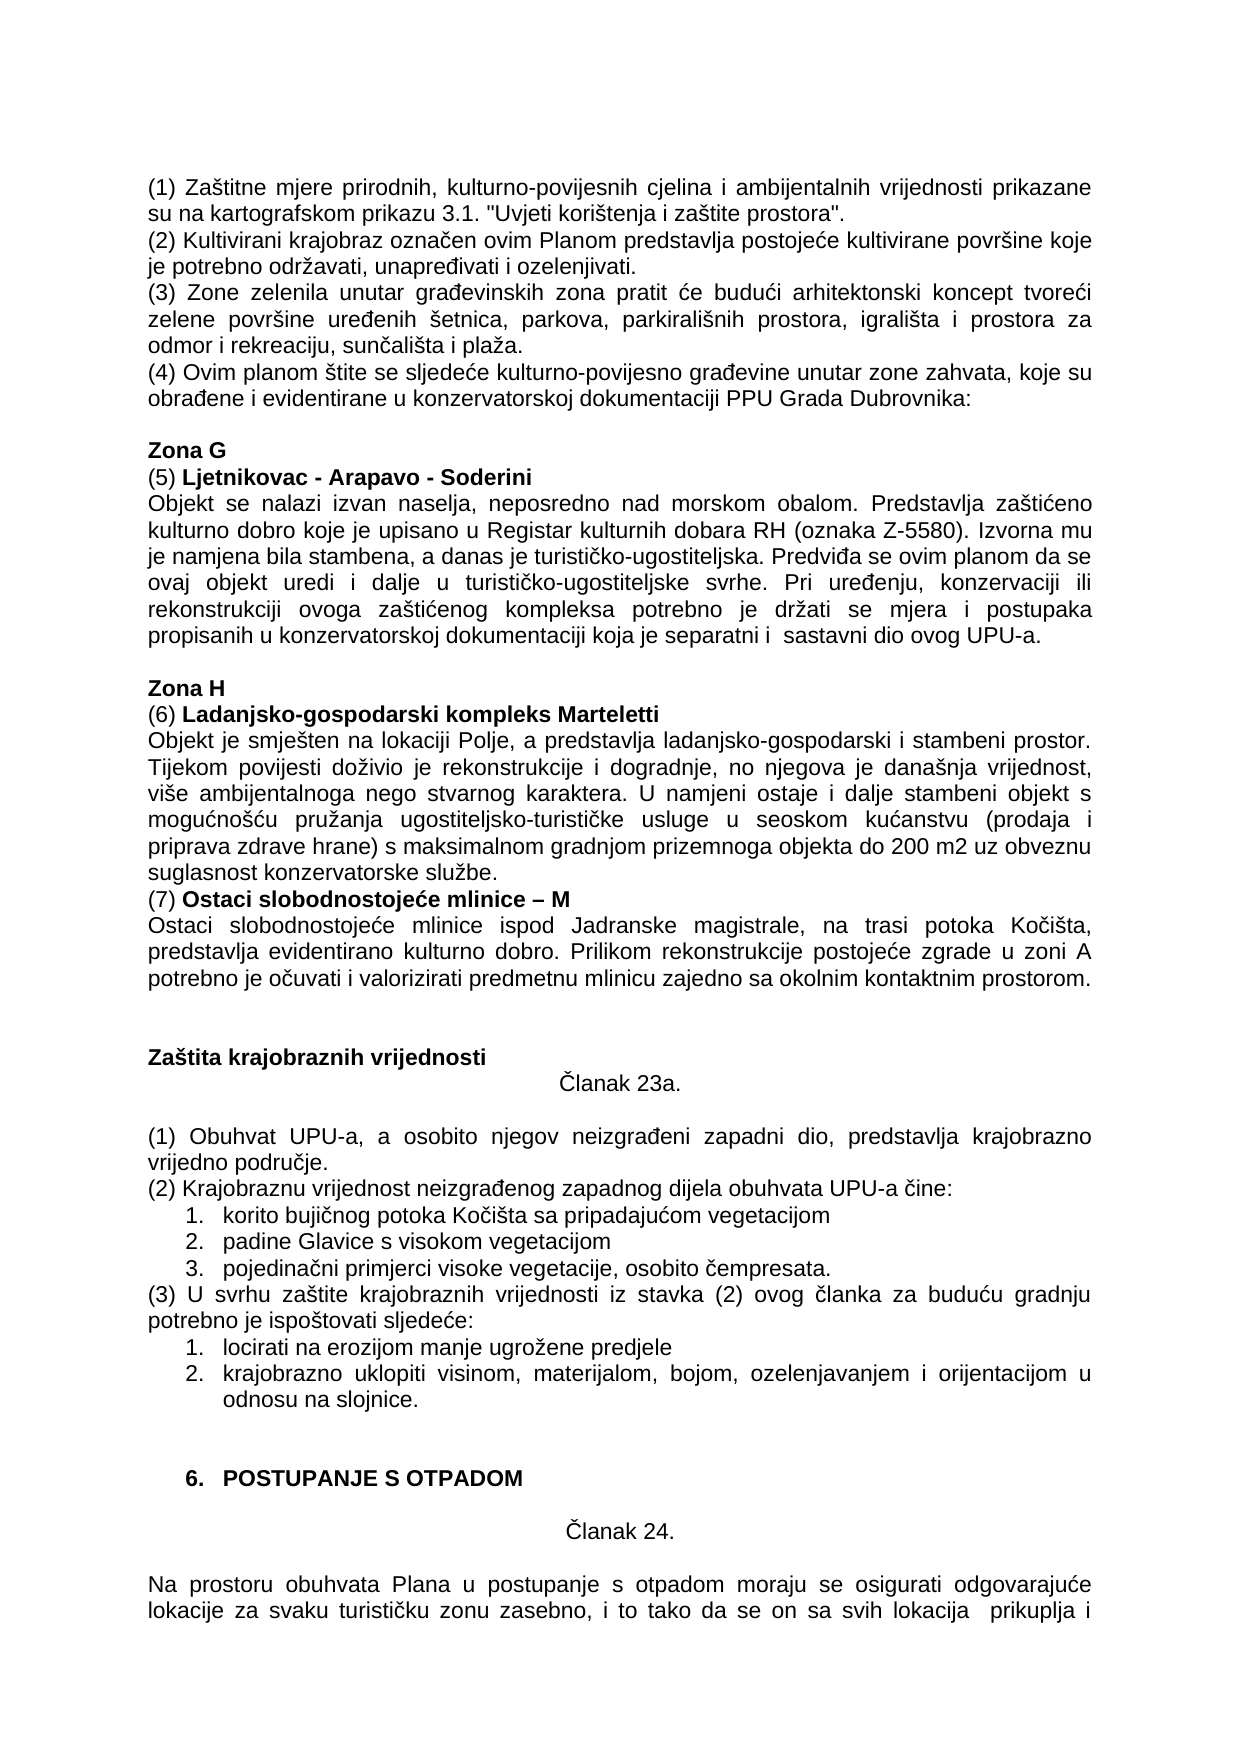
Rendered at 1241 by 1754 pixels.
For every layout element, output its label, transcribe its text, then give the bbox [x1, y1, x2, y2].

text Objekt je smješten na lokaciji Polje, a predstavlja ladanjsko-gospodarski i stambeni prostor. Tijekom povijesti doživio je rekonstrukcije i dogradnje, no njegova je današnja vrijednost, više ambijentalnoga nego stvarnog karaktera. U namjeni ostaje i dalje stambeni objekt s mogućnošću pružanja ugostiteljsko-turističke usluge u seoskom kućanstvu (prodaja i priprava zdrave hrane) s maksimalnom gradnjom prizemnoga objekta do 200 m2 uz obveznu suglasnost konzervatorske službe. [148, 727, 1093, 886]
list POSTUPANJE S OTPADOM [185, 1465, 1093, 1492]
text Članak 23a. [148, 1070, 1093, 1096]
text Zaštita krajobraznih vrijednosti [148, 1044, 1093, 1070]
text (3) U svrhu zaštite krajobraznih vrijednosti iz stavka (2) ovog članka za buduću gradnju potrebno je ispoštovati sljedeće: [148, 1281, 1093, 1333]
list korito bujičnog potoka Kočišta sa pripadajućom vegetacijom [185, 1202, 1093, 1228]
text Zona G [148, 437, 1093, 464]
text (2) Kultivirani krajobraz označen ovim Planom predstavlja postojeće kultivirane površine koje je potrebno održavati, unapređivati i ozelenjivati. [148, 227, 1093, 279]
text (5) Ljetnikovac - Arapavo - Soderini [148, 464, 1093, 490]
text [148, 1571, 1093, 1623]
list krajobrazno uklopiti visinom, materijalom, bojom, ozelenjavanjem i orijentacijom u odnosu na slojnice. [185, 1360, 1093, 1413]
text Članak 24. [148, 1518, 1093, 1544]
text (6) Ladanjsko-gospodarski kompleks Marteletti [148, 701, 1093, 727]
text Zona H [148, 675, 1093, 701]
list locirati na erozijom manje ugrožene predjele [185, 1333, 1093, 1360]
text (3) Zone zelenila unutar građevinskih zona pratit će budući arhitektonski koncept tvoreći zelene površine uređenih šetnica, parkova, parkirališnih prostora, igrališta i prostora za odmor i rekreaciju, sunčališta i plaža. [148, 279, 1093, 358]
text (1) Zaštitne mjere prirodnih, kulturno-povijesnih cjelina i ambijentalnih vrijednosti prikazane su na kartografskom prikazu 3.1. "Uvjeti korištenja i zaštite prostora". [148, 174, 1093, 227]
text (1) Obuhvat UPU-a, a osobito njegov neizgrađeni zapadni dio, predstavlja krajobrazno vrijedno područje. [148, 1123, 1093, 1175]
text (2) Krajobraznu vrijednost neizgrađenog zapadnog dijela obuhvata UPU-a čine: [148, 1175, 1093, 1202]
text (4) Ovim planom štite se sljedeće kulturno-povijesno građevine unutar zone zahvata, koje su obrađene i evidentirane u konzervatorskoj dokumentaciji PPU Grada Dubrovnika: [148, 358, 1093, 411]
text (7) Ostaci slobodnostojeće mlinice – M [148, 886, 1093, 912]
list pojedinačni primjerci visoke vegetacije, osobito čempresata. [185, 1254, 1093, 1281]
text Ostaci slobodnostojeće mlinice ispod Jadranske magistrale, na trasi potoka Kočišta, predstavlja evidentirano kulturno dobro. Prilikom rekonstrukcije postojeće zgrade u zoni A potrebno je očuvati i valorizirati predmetnu mlinicu zajedno sa okolnim kontaktnim prostorom. [148, 912, 1093, 991]
list padine Glavice s visokom vegetacijom [185, 1228, 1093, 1254]
text Objekt se nalazi izvan naselja, neposredno nad morskom obalom. Predstavlja zaštićeno kulturno dobro koje je upisano u Registar kulturnih dobara RH (oznaka Z-5580). Izvorna mu je namjena bila stambena, a danas je turističko-ugostiteljska. Predviđa se ovim planom da se ovaj objekt uredi i dalje u turističko-ugostiteljske svrhe. Pri uređenju, konzervaciji ili rekonstrukciji ovoga zaštićenog kompleksa potrebno je držati se mjera i postupaka propisanih u konzervatorskoj dokumentaciji koja je separatni i sastavni dio ovog UPU-a. [148, 490, 1093, 648]
